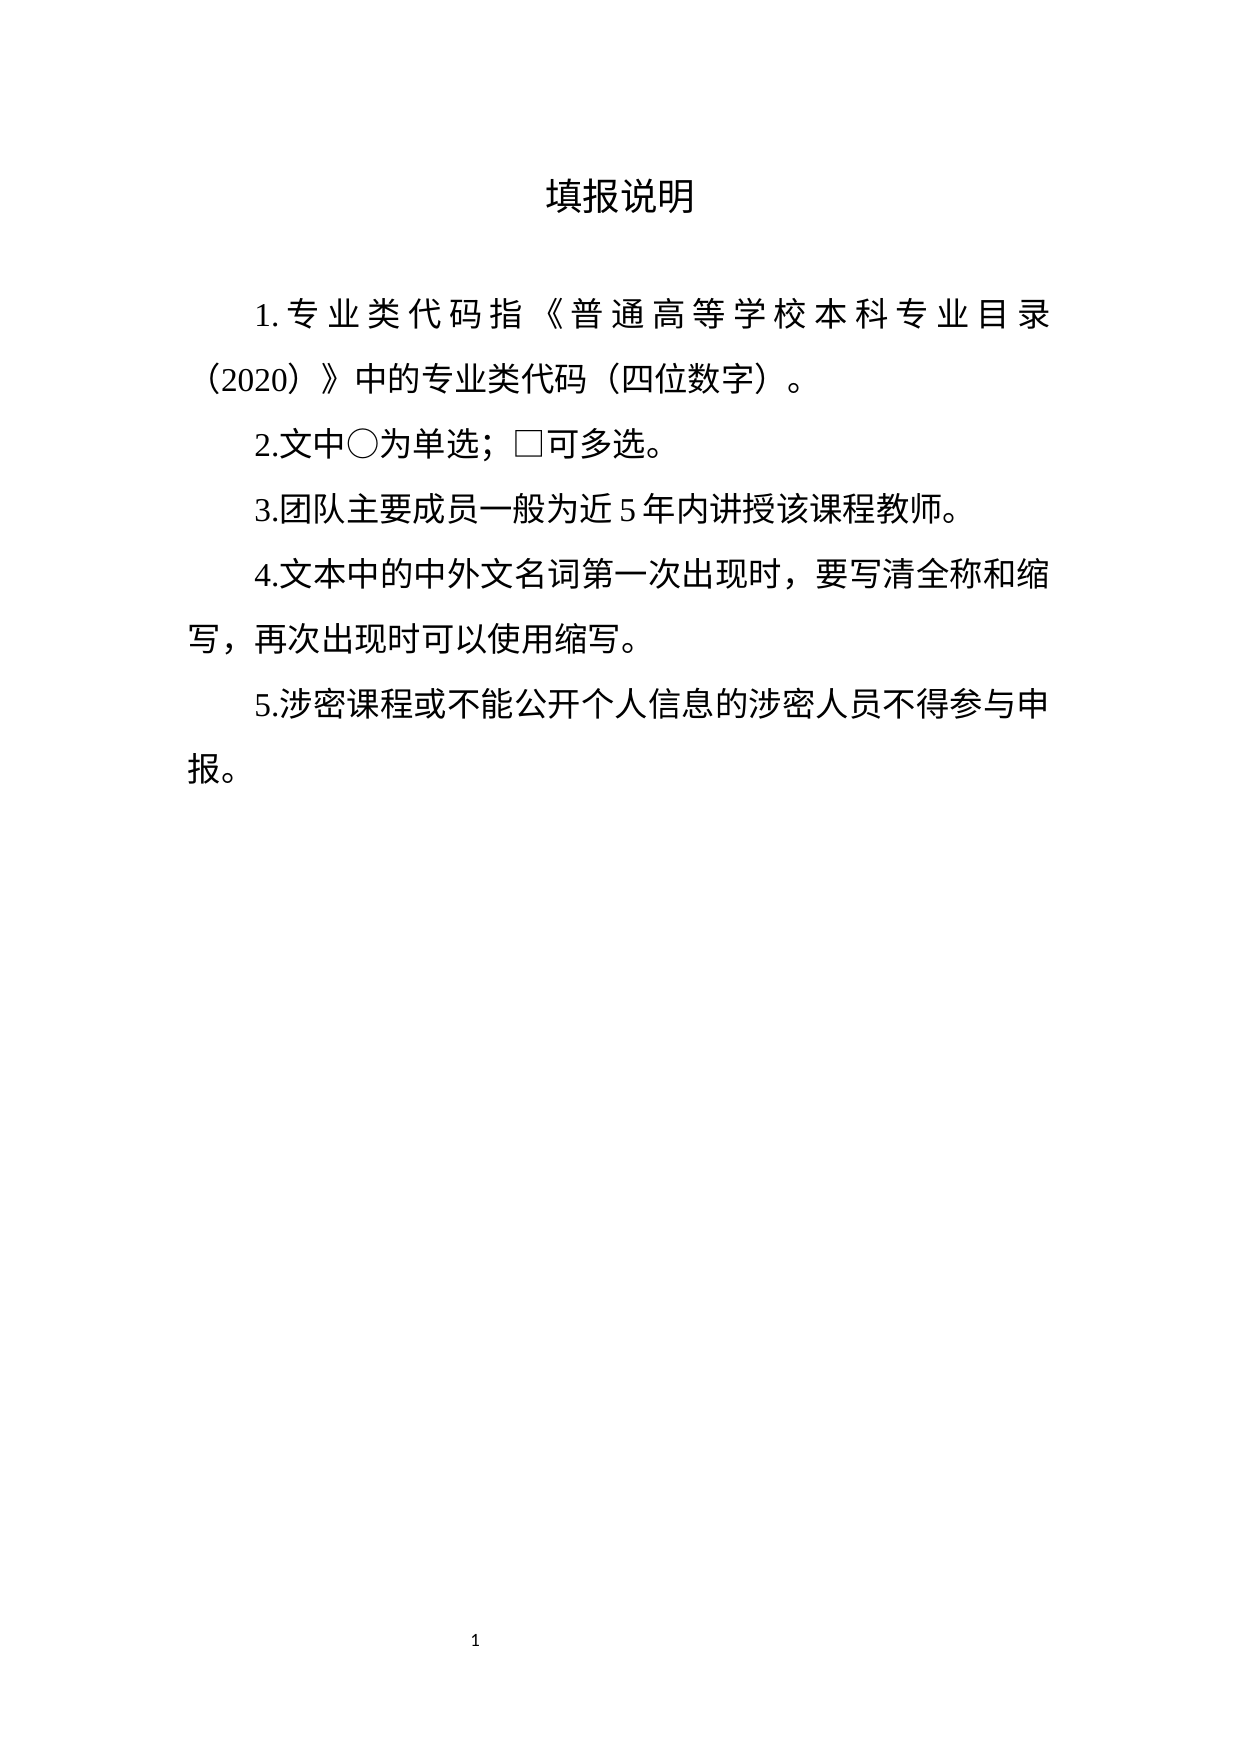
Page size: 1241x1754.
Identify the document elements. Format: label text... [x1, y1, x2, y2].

text 3.团队主要成员一般为近5年内讲授该课程教师。 [187, 474, 1053, 539]
text 5.涉密课程或不能公开个人信息的涉密人员不得参与申报。 [187, 669, 1053, 799]
text 4.文本中的中外文名词第一次出现时，要写清全称和缩写，再次出现时可以使用缩写。 [187, 539, 1053, 669]
text 2.文中○为单选；□可多选。 [187, 409, 1053, 474]
text 填报说明 [187, 162, 1053, 227]
text 1.专业类代码指《普通高等学校本科专业目录（2020）》中的专业类代码（四位数字）。 [187, 279, 1053, 409]
